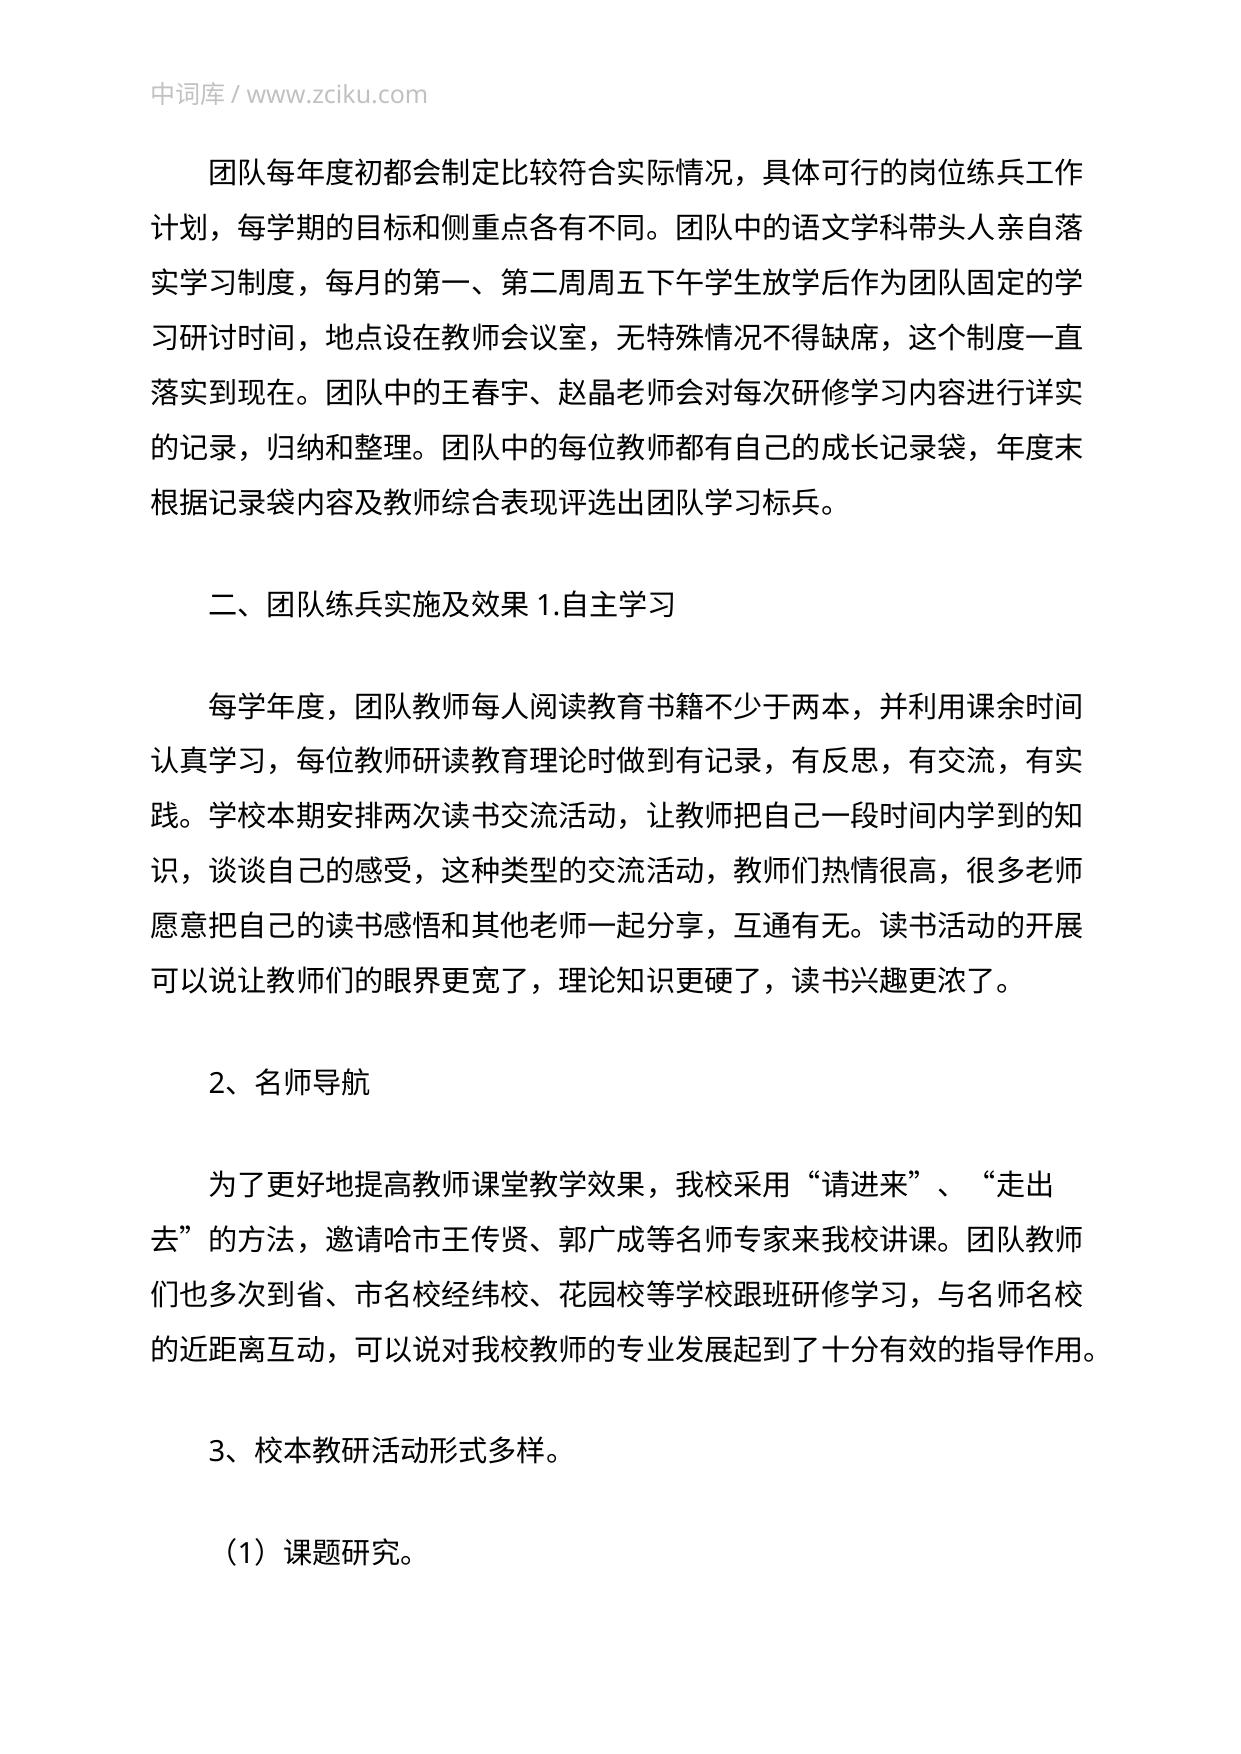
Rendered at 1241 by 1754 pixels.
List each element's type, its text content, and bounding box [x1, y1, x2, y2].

text 每学年度，团队教师每人阅读教育书籍不少于两本，并利用课余时间认真学习，每位教师研读教育理论时做到有记录，有反思，有交流，有实践。学校本期安排两次读书交流活动，让教师把自己一段时间内学到的知识，谈谈自己的感受，这种类型的交流活动，教师们热情很高，很多老师愿意把自己的读书感悟和其他老师一起分享，互通有无。读书活动的开展可以说让教师们的眼界更宽了，理论知识更硬了，读书兴趣更浓了。 [150, 683, 1090, 1000]
text 为了更好地提高教师课堂教学效果，我校采用“请进来”、“走出去”的方法，邀请哈市王传贤、郭广成等名师专家来我校讲课。团队教师们也多次到省、市名校经纬校、花园校等学校跟班研修学习，与名师名校的近距离互动，可以说对我校教师的专业发展起到了十分有效的指导作用。 [150, 1161, 1090, 1368]
text 二、团队练兵实施及效果 1.自主学习 [150, 581, 1090, 623]
text 团队每年度初都会制定比较符合实际情况，具体可行的岗位练兵工作计划，每学期的目标和侧重点各有不同。团队中的语文学科带头人亲自落实学习制度，每月的第一、第二周周五下午学生放学后作为团队固定的学习研讨时间，地点设在教师会议室，无特殊情况不得缺席，这个制度一直落实到现在。团队中的王春宇、赵晶老师会对每次研修学习内容进行详实的记录，归纳和整理。团队中的每位教师都有自己的成长记录袋，年度末根据记录袋内容及教师综合表现评选出团队学习标兵。 [150, 150, 1090, 522]
text （1）课题研究。 [150, 1530, 1090, 1572]
text 2、名师导航 [150, 1059, 1090, 1102]
text 3、校本教研活动形式多样。 [150, 1428, 1090, 1470]
